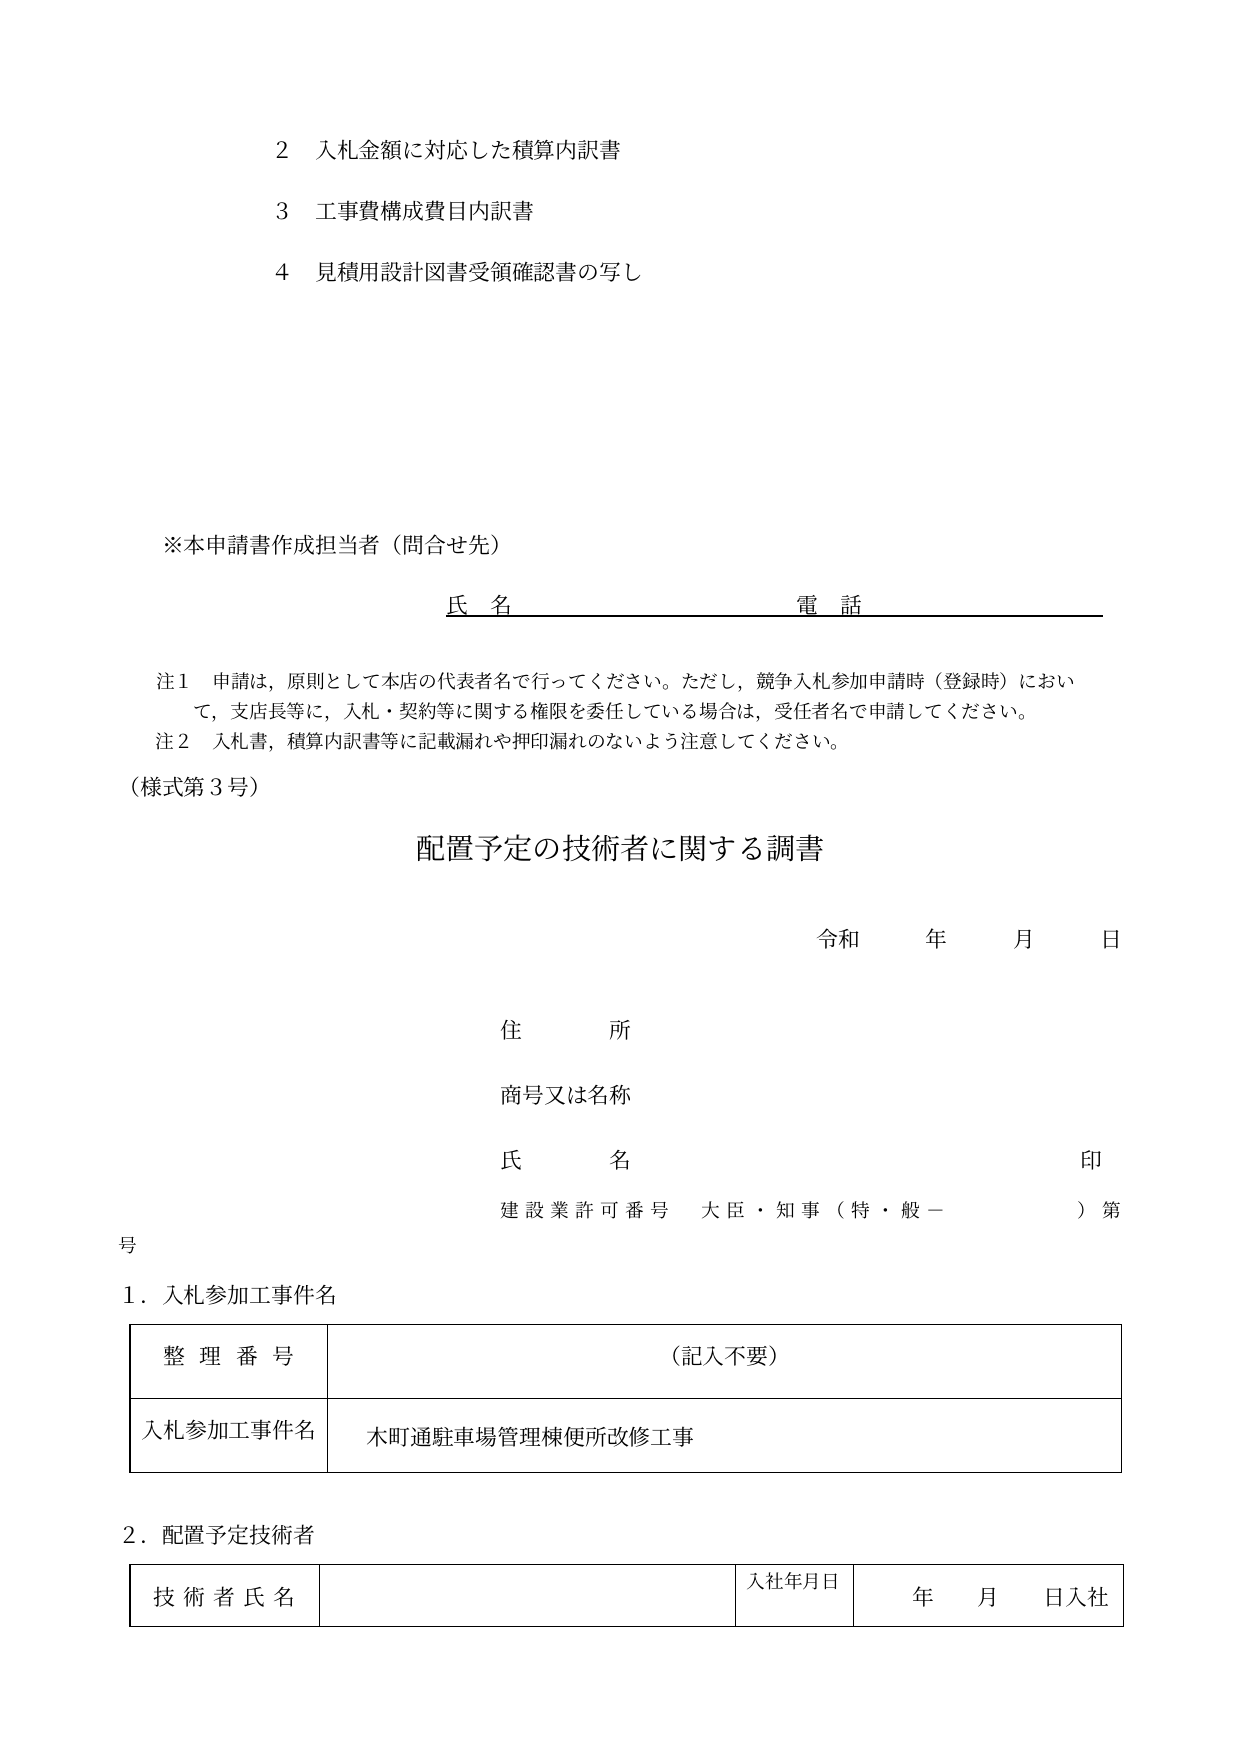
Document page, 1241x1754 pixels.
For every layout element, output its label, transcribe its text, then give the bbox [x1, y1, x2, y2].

text 氏 名 電 話 [118, 574, 1112, 634]
text 注２ 入札書，積算内訳書等に記載漏れや押印漏れのないよう注意してください。 [118, 725, 1122, 756]
table_header （記入不要） [328, 1325, 1121, 1398]
text ２．配置予定技術者 [118, 1503, 1122, 1564]
table_header 年 月 日入社 [854, 1565, 1123, 1626]
text 氏 名 印 [118, 1129, 1122, 1189]
table_header 入社年月日 [736, 1565, 853, 1626]
text 注１ 申請は，原則として本店の代表者名で行ってください。ただし，競争入札参加申請時（登録時）におい [156, 665, 1122, 695]
table_header 技術者氏名 [131, 1565, 319, 1626]
text て，支店長等に，入札・契約等に関する権限を委任している場合は，受任者名で申請してください。 [193, 695, 1122, 725]
table_header [320, 1565, 735, 1626]
text 商号又は名称 [118, 1063, 1122, 1124]
table_cell 木町通駐車場管理棟便所改修工事 [328, 1399, 1121, 1472]
text ３ 工事費構成費目内訳書 [118, 180, 1122, 240]
text ※本申請書作成担当者（問合せ先） [118, 513, 1077, 574]
text 建設業許可番号 大臣・知事（特・般－ ）第 号 [118, 1194, 1122, 1259]
text 配置予定の技術者に関する調書 [118, 816, 1122, 877]
text 住 所 [118, 998, 1122, 1059]
text ４ 見積用設計図書受領確認書の写し [118, 240, 1122, 301]
text （様式第３号） [118, 756, 1122, 816]
table_cell 入札参加工事件名 [131, 1399, 327, 1472]
text 令和 年 月 日 [118, 907, 1122, 968]
table_header 整理番号 [131, 1325, 327, 1398]
text ２ 入札金額に対応した積算内訳書 [118, 119, 1122, 180]
text １．入札参加工事件名 [118, 1263, 1122, 1324]
